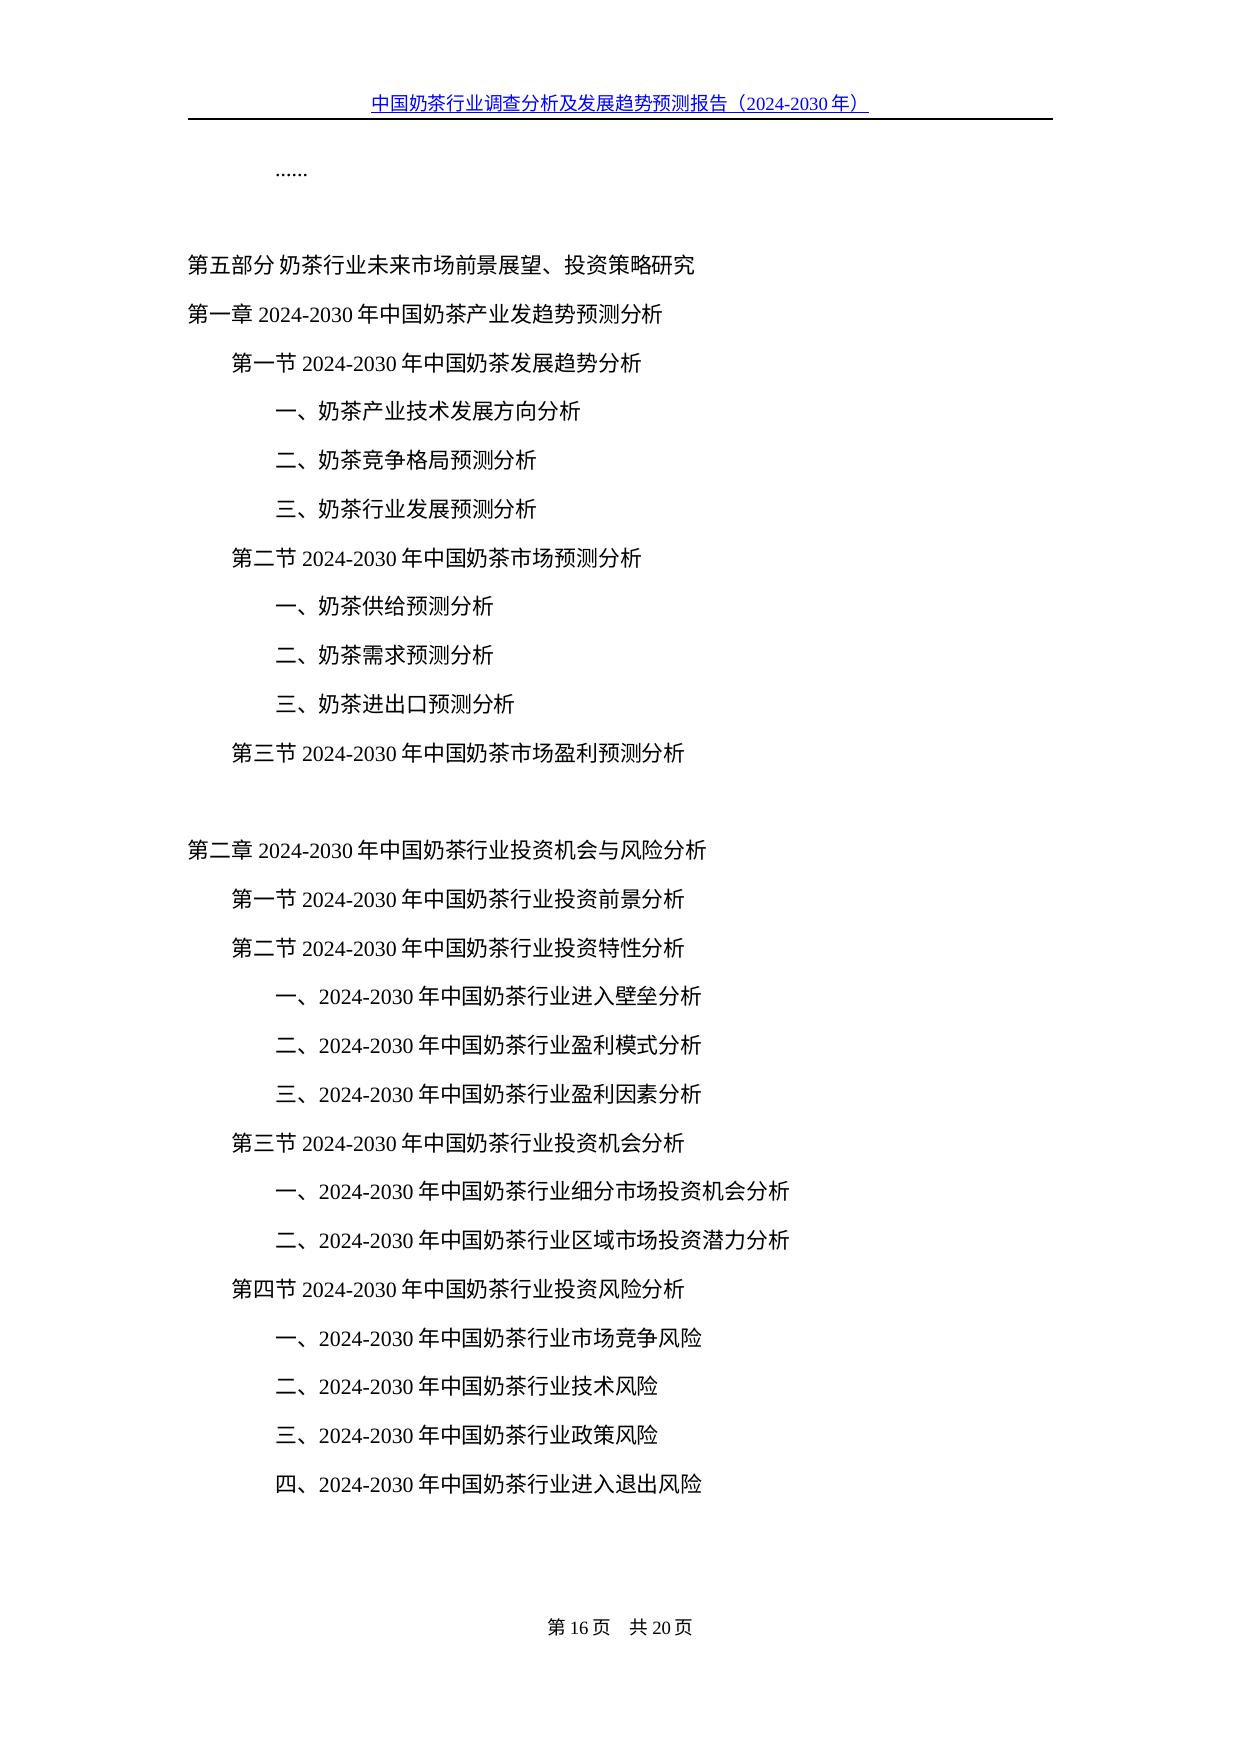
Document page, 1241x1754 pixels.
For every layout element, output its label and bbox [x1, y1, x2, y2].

text [187, 150, 1053, 1499]
